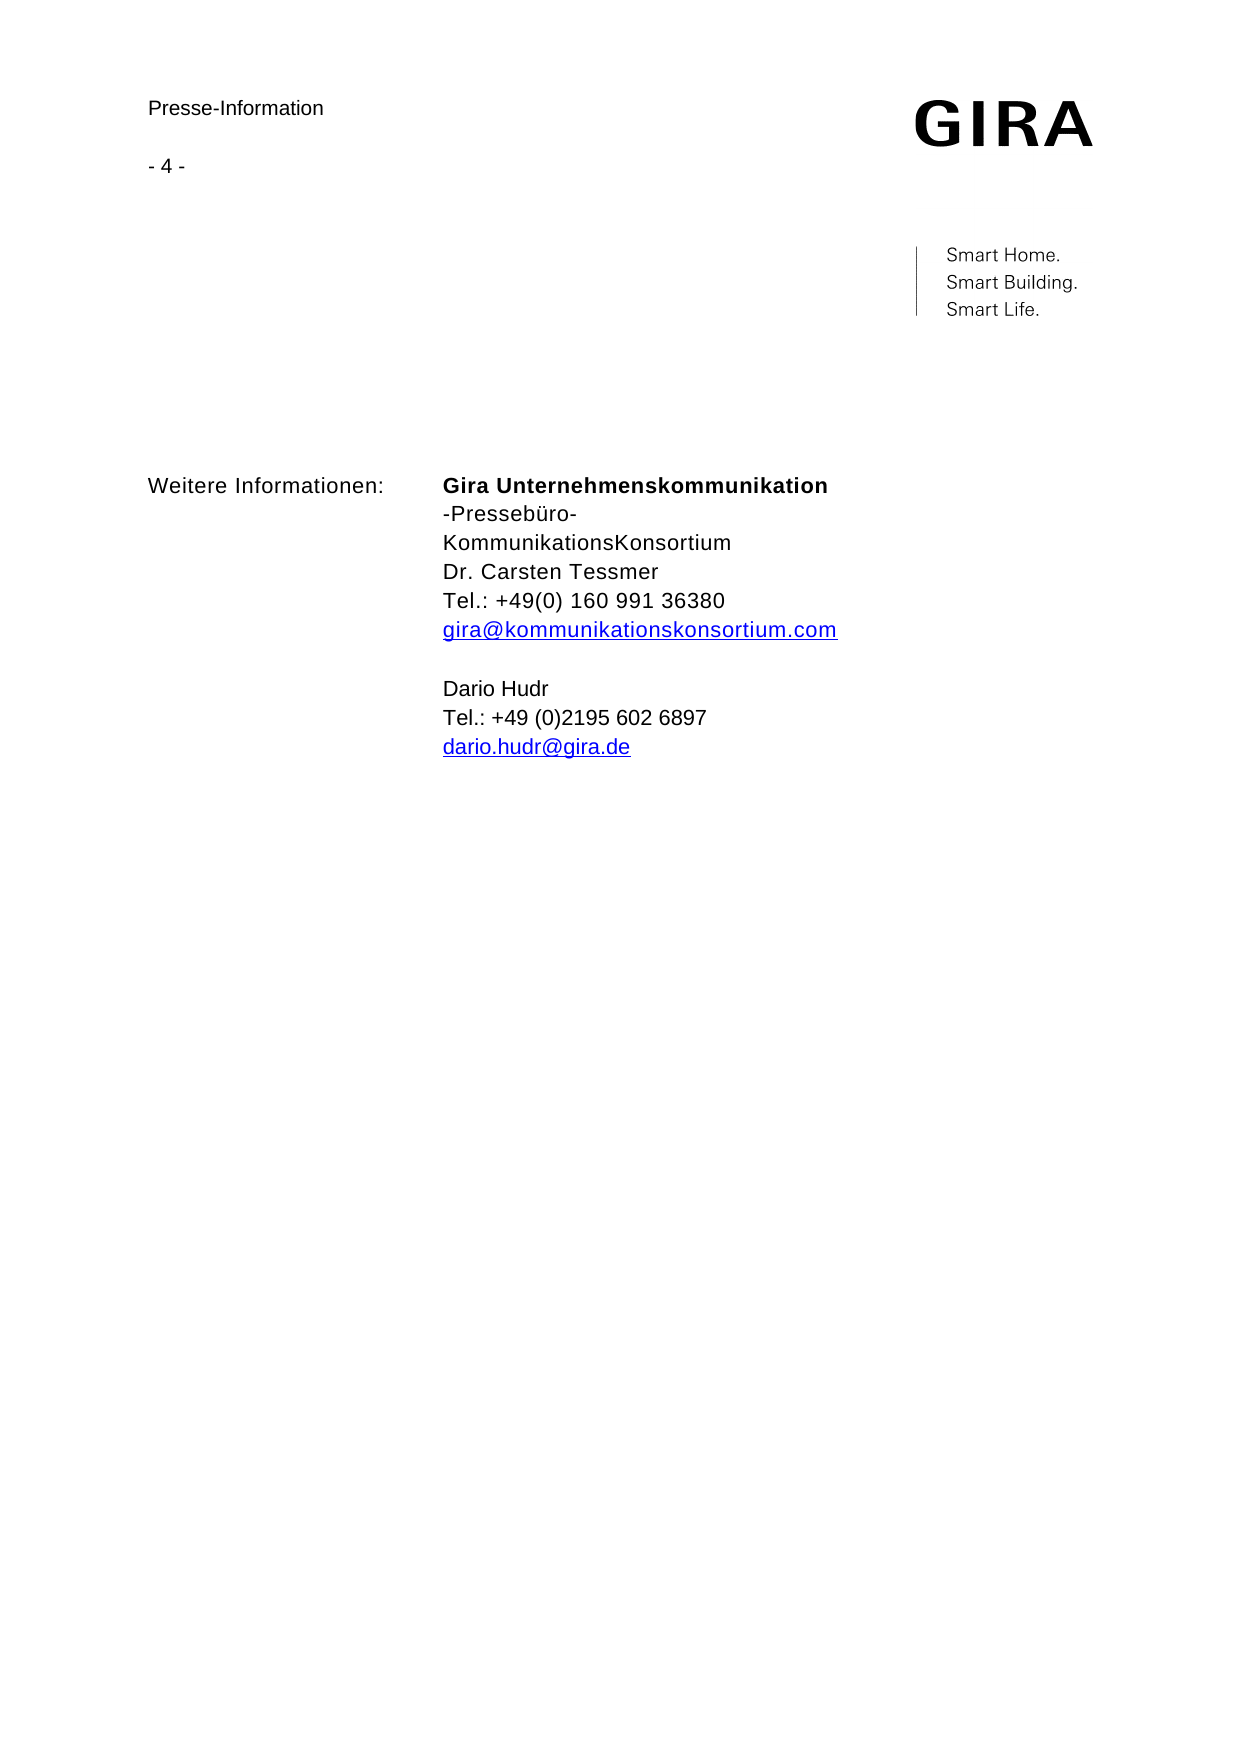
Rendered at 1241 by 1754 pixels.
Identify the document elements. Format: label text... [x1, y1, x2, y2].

text Dr. Carsten Tessmer [148, 556, 1092, 585]
text Tel.: +49(0) 160 991 36380 [148, 585, 1092, 614]
picture [915, 100, 1093, 316]
text gira@kommunikationskonsortium.com [148, 614, 1092, 643]
text -Pressebüro- [148, 498, 1092, 527]
text dario.hudr@gira.de [148, 731, 1092, 760]
text Tel.: +49 (0)2195 602 6897 [148, 702, 1092, 731]
text Dario Hudr [369, 673, 1092, 702]
text Weitere Informationen: Gira Unternehmenskommunikation [148, 472, 1092, 498]
text KommunikationsKonsortium [148, 527, 1092, 556]
